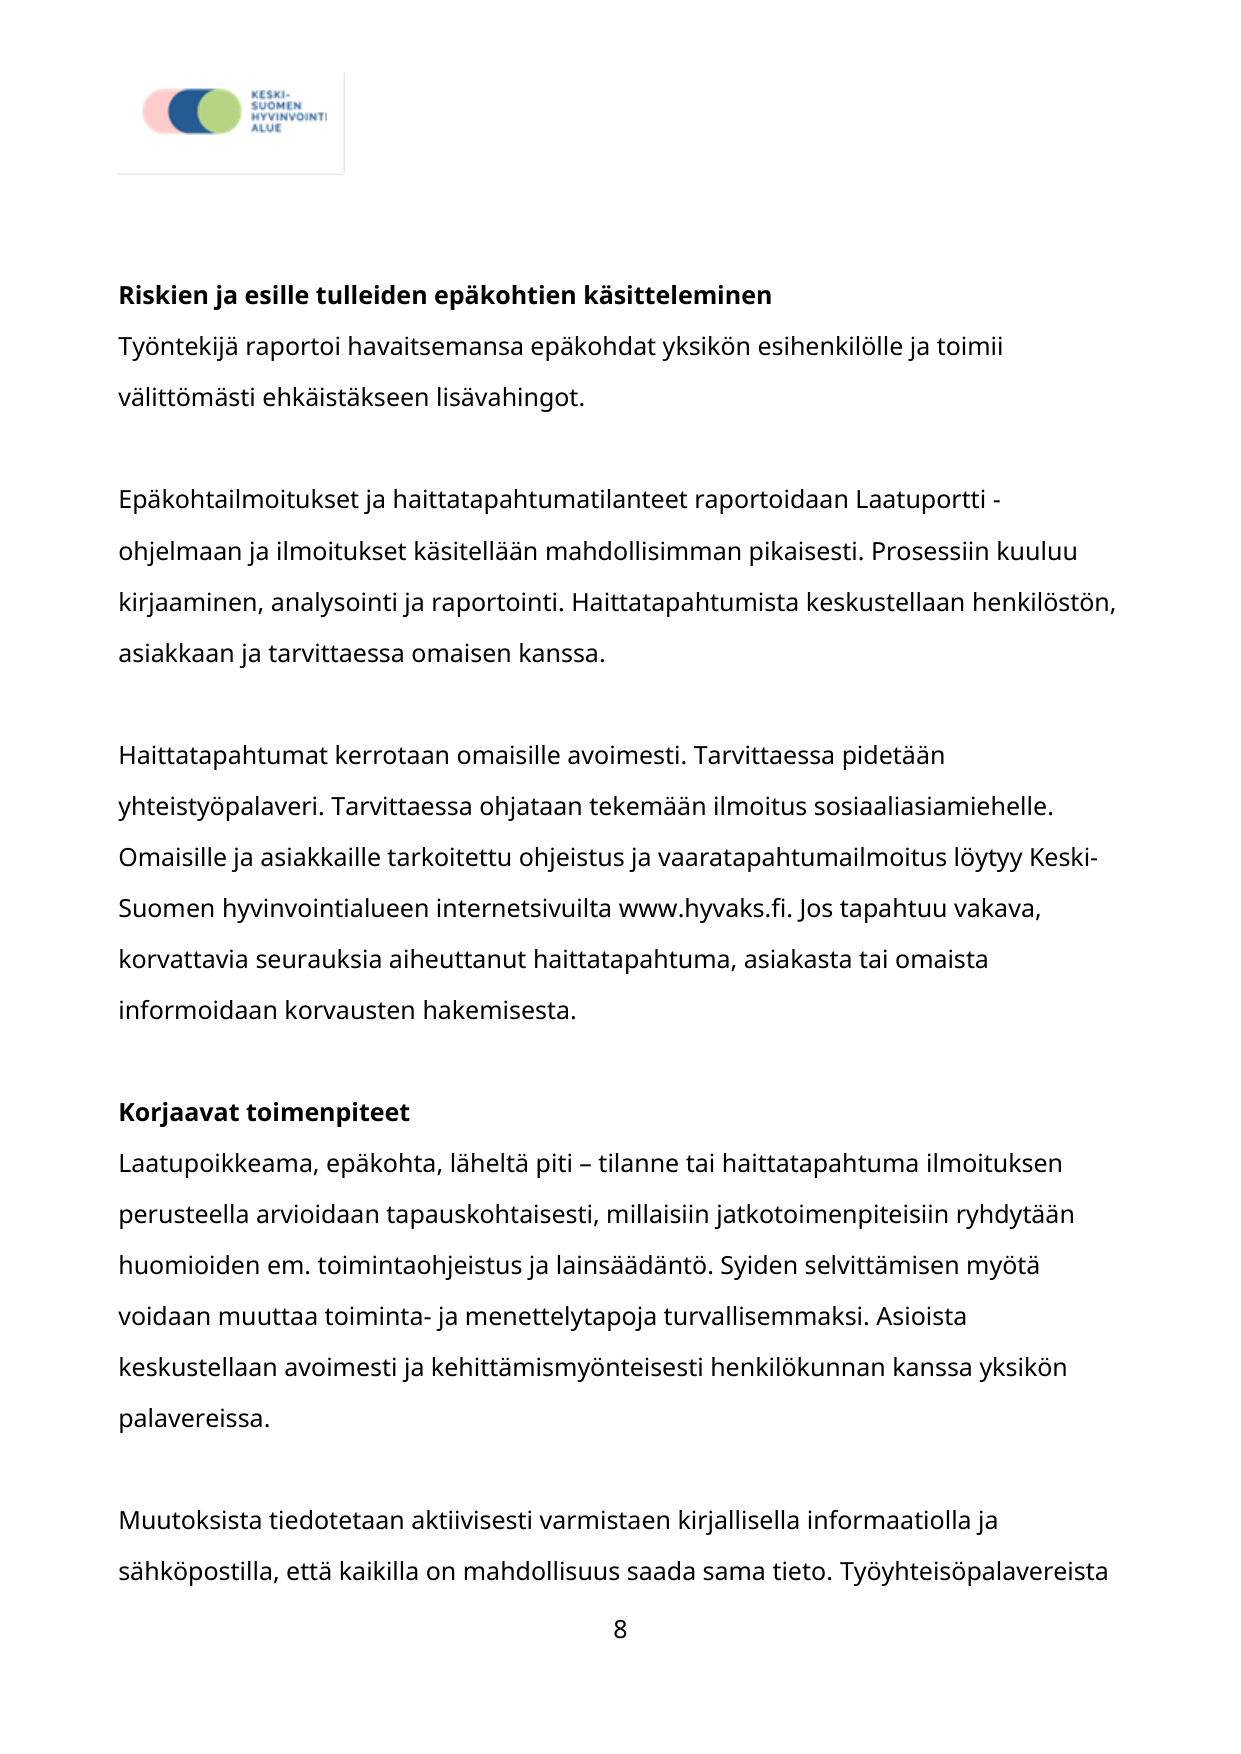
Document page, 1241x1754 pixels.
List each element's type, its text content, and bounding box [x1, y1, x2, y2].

text Haittatapahtumat kerrotaan omaisille avoimesti. Tarvittaessa pidetään yhteistyöpalaveri. Tarvittaessa ohjataan tekemään ilmoitus sosiaaliasiamiehelle. Omaisille ja asiakkaille tarkoitettu ohjeistus ja vaaratapahtumailmoitus löytyy Keski-Suomen hyvinvointialueen internetsivuilta www.hyvaks.fi. Jos tapahtuu vakava, korvattavia seurauksia aiheuttanut haittatapahtuma, asiakasta tai omaista informoidaan korvausten hakemisesta. [118, 737, 1122, 1027]
picture [118, 73, 346, 176]
text Korjaavat toimenpiteet [118, 1095, 1122, 1129]
text Työntekijä raportoi havaitsemansa epäkohdat yksikön esihenkilölle ja toimii välittömästi ehkäistäkseen lisävahingot. [118, 329, 1122, 414]
text Laatupoikkeama, epäkohta, läheltä piti – tilanne tai haittatapahtuma ilmoituksen perusteella arvioidaan tapauskohtaisesti, millaisiin jatkotoimenpiteisiin ryhdytään huomioiden em. toimintaohjeistus ja lainsäädäntö. Syiden selvittämisen myötä voidaan muuttaa toiminta- ja menettelytapoja turvallisemmaksi. Asioista keskustellaan avoimesti ja kehittämismyönteisesti henkilökunnan kanssa yksikön palavereissa. [118, 1146, 1122, 1435]
text Epäkohtailmoitukset ja haittatapahtumatilanteet raportoidaan Laatuportti -ohjelmaan ja ilmoitukset käsitellään mahdollisimman pikaisesti. Prosessiin kuuluu kirjaaminen, analysointi ja raportointi. Haittatapahtumista keskustellaan henkilöstön, asiakkaan ja tarvittaessa omaisen kanssa. [118, 482, 1122, 669]
text Riskien ja esille tulleiden epäkohtien käsitteleminen [118, 278, 1122, 312]
